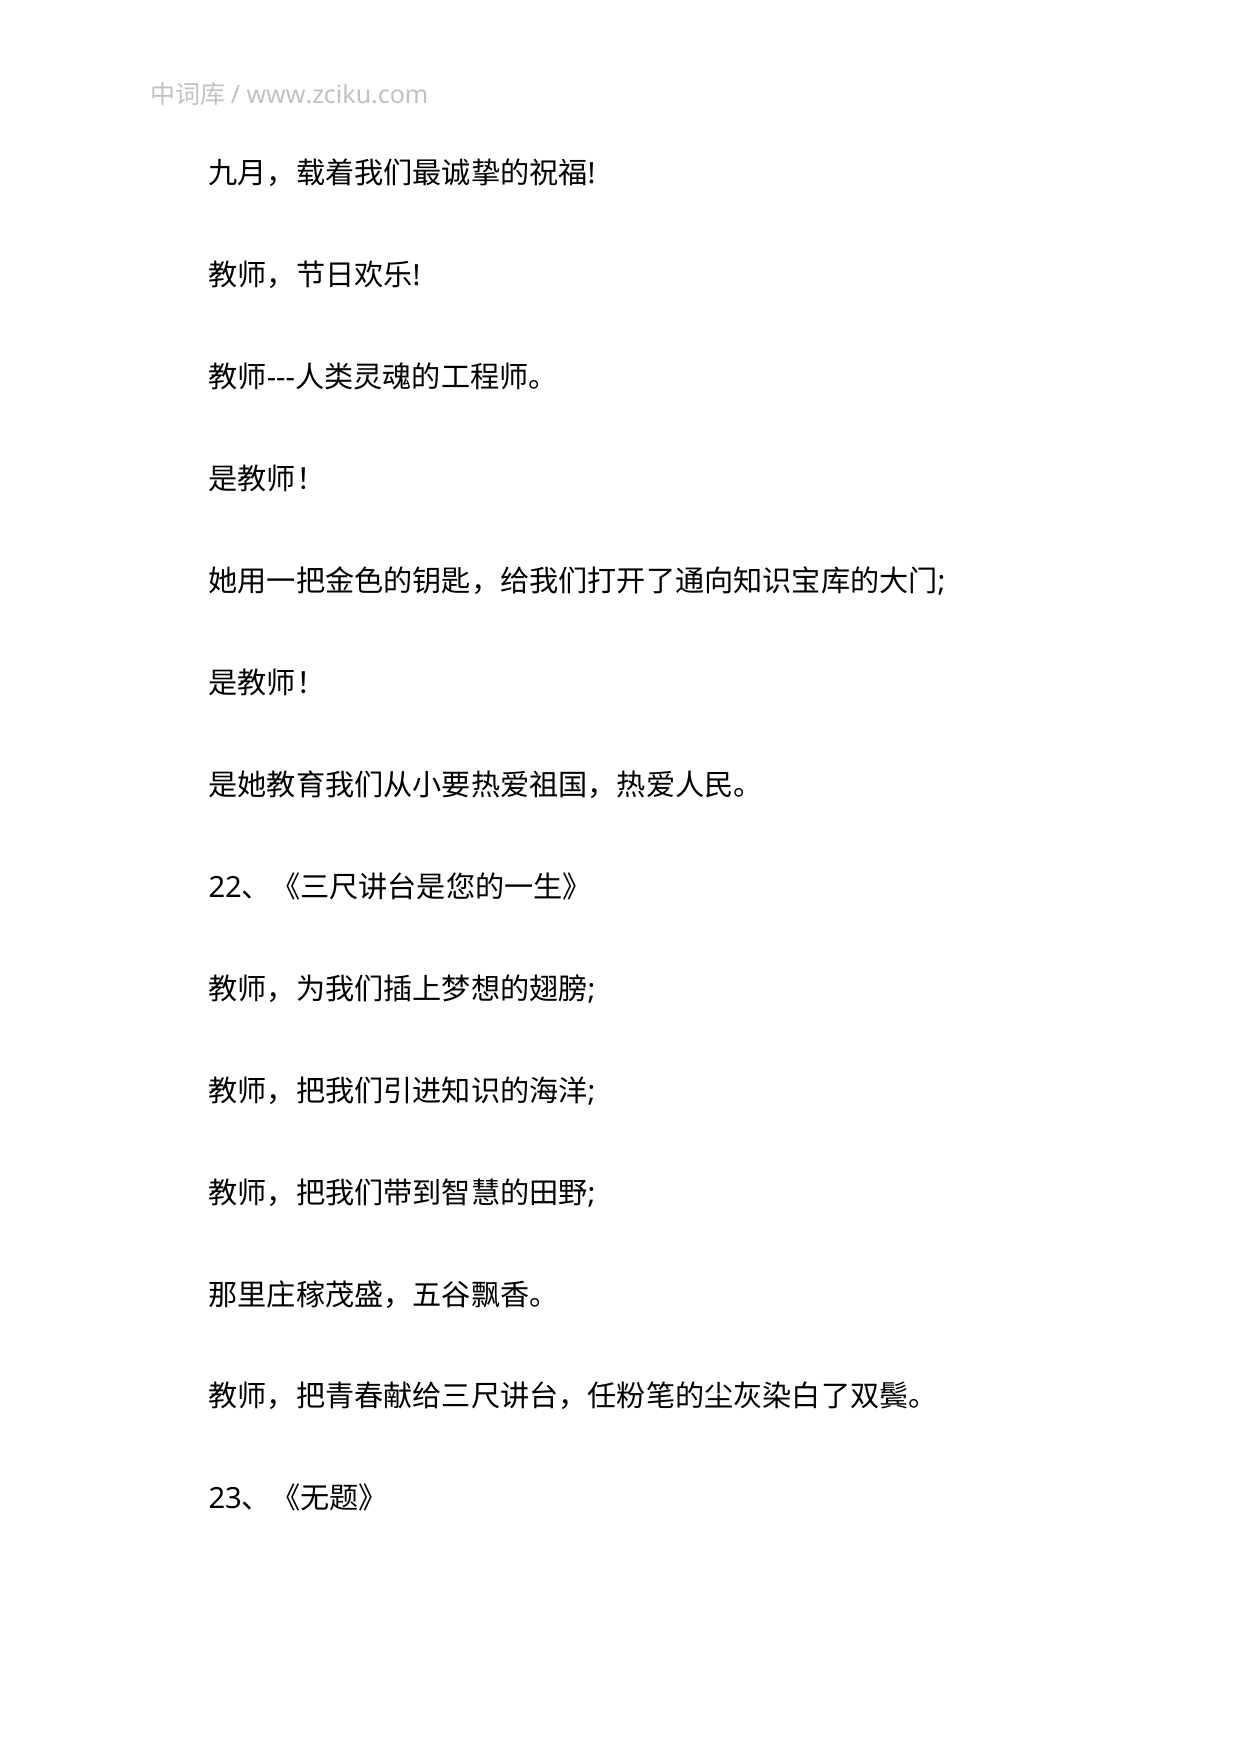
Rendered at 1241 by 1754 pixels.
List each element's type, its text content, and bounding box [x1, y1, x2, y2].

text 是她教育我们从小要热爱祖国，热爱人民。 [150, 761, 1090, 804]
text 是教师！ [150, 456, 1090, 498]
text 22、《三尺讲台是您的一生》 [150, 863, 1090, 906]
text 她用一把金色的钥匙，给我们打开了通向知识宝库的大门; [150, 558, 1090, 600]
text 九月，载着我们最诚挚的祝福! [150, 150, 1090, 192]
text 那里庄稼茂盛，五谷飘香。 [150, 1271, 1090, 1313]
text 是教师！ [150, 660, 1090, 702]
text 教师，把我们引进知识的海洋; [150, 1067, 1090, 1109]
text 教师，把青春献给三尺讲台，任粉笔的尘灰染白了双鬓。 [150, 1373, 1090, 1415]
text 教师---人类灵魂的工程师。 [150, 354, 1090, 396]
text 教师，为我们插上梦想的翅膀; [150, 965, 1090, 1008]
text 23、《无题》 [150, 1475, 1090, 1517]
text 教师，节日欢乐! [150, 252, 1090, 294]
text 教师，把我们带到智慧的田野; [150, 1169, 1090, 1212]
